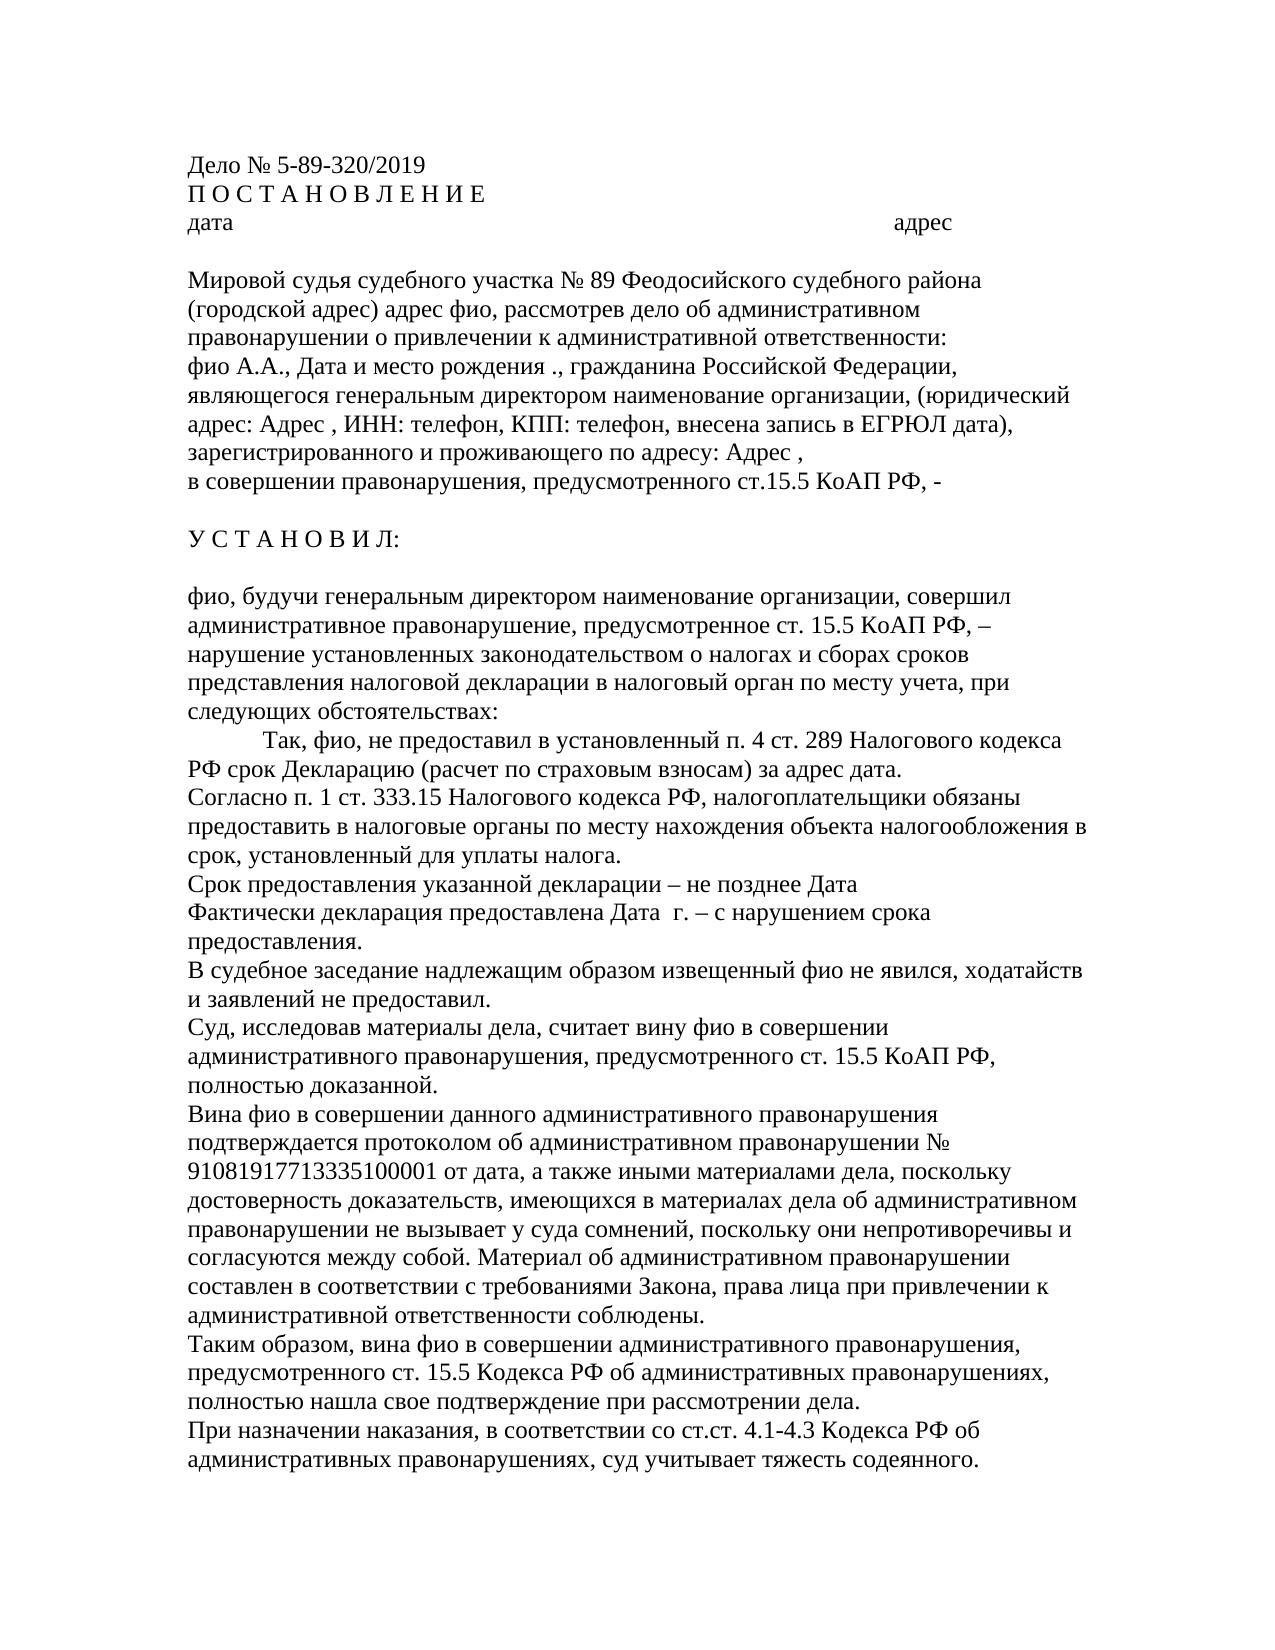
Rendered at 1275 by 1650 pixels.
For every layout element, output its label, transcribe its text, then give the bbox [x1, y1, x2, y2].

text У С Т А Н О В И Л: [187, 524, 1087, 552]
text Вина фио в совершении данного административного правонарушения подтверждается протоколом об административном правонарушении № 91081917713335100001 от дата, а также иными материалами дела, поскольку достоверность доказательств, имеющихся в материалах дела об административном правонарушении не вызывает у суда сомнений, поскольку они непротиворечивы и согласуются между собой. Материал об административном правонарушении составлен в соответствии с требованиями Закона, права лица при привлечении к административной ответственности соблюдены. [187, 1099, 1087, 1329]
text В судебное заседание надлежащим образом извещенный фио не явился, ходатайств и заявлений не предоставил. [187, 955, 1087, 1012]
text фио А.А., Дата и место рождения ., гражданина Российской Федерации, являющегося генеральным директором наименование организации, (юридический адрес: Адрес , ИНН: телефон, КПП: телефон, внесена запись в ЕГРЮЛ дата), зарегистрированного и проживающего по адресу: Адрес , [187, 351, 1087, 466]
text При назначении наказания, в соответствии со ст.ст. 4.1-4.3 Кодекса РФ об административных правонарушениях, суд учитывает тяжесть содеянного. [187, 1415, 1087, 1472]
text Таким образом, вина фио в совершении административного правонарушения, предусмотренного ст. 15.5 Кодекса РФ об административных правонарушениях, полностью нашла свое подтверждение при рассмотрении дела. [187, 1329, 1087, 1415]
text П О С Т А Н О В Л Е Н И Е [187, 179, 1087, 207]
text дата адрес [187, 207, 1087, 236]
text Фактически декларация предоставлена Дата г. – с нарушением срока предоставления. [187, 897, 1087, 955]
text Срок предоставления указанной декларации – не позднее Дата [187, 869, 1087, 897]
text Дело № 5-89-320/2019 [187, 150, 1087, 179]
text Так, фио, не предоставил в установленный п. 4 ст. 289 Налогового кодекса РФ срок Декларацию (расчет по страховым взносам) за адрес дата. [187, 725, 1087, 782]
text в совершении правонарушения, предусмотренного ст.15.5 КоАП РФ, - [187, 466, 1087, 495]
text Согласно п. 1 ст. 333.15 Налогового кодекса РФ, налогоплательщики обязаны предоставить в налоговые органы по месту нахождения объекта налогообложения в срок, установленный для уплаты налога. [187, 782, 1087, 869]
text Суд, исследовав материалы дела, считает вину фио в совершении административного правонарушения, предусмотренного ст. 15.5 КоАП РФ, полностью доказанной. [187, 1012, 1087, 1099]
text Мировой судья судебного участка № 89 Феодосийского судебного района (городской адрес) адрес фио, рассмотрев дело об административном правонарушении о привлечении к административной ответственности: [187, 265, 1087, 351]
text фио, будучи генеральным директором наименование организации, совершил административное правонарушение, предусмотренное ст. 15.5 КоАП РФ, – нарушение установленных законодательством о налогах и сборах сроков представления налоговой декларации в налоговый орган по месту учета, при следующих обстоятельствах: [187, 581, 1087, 725]
